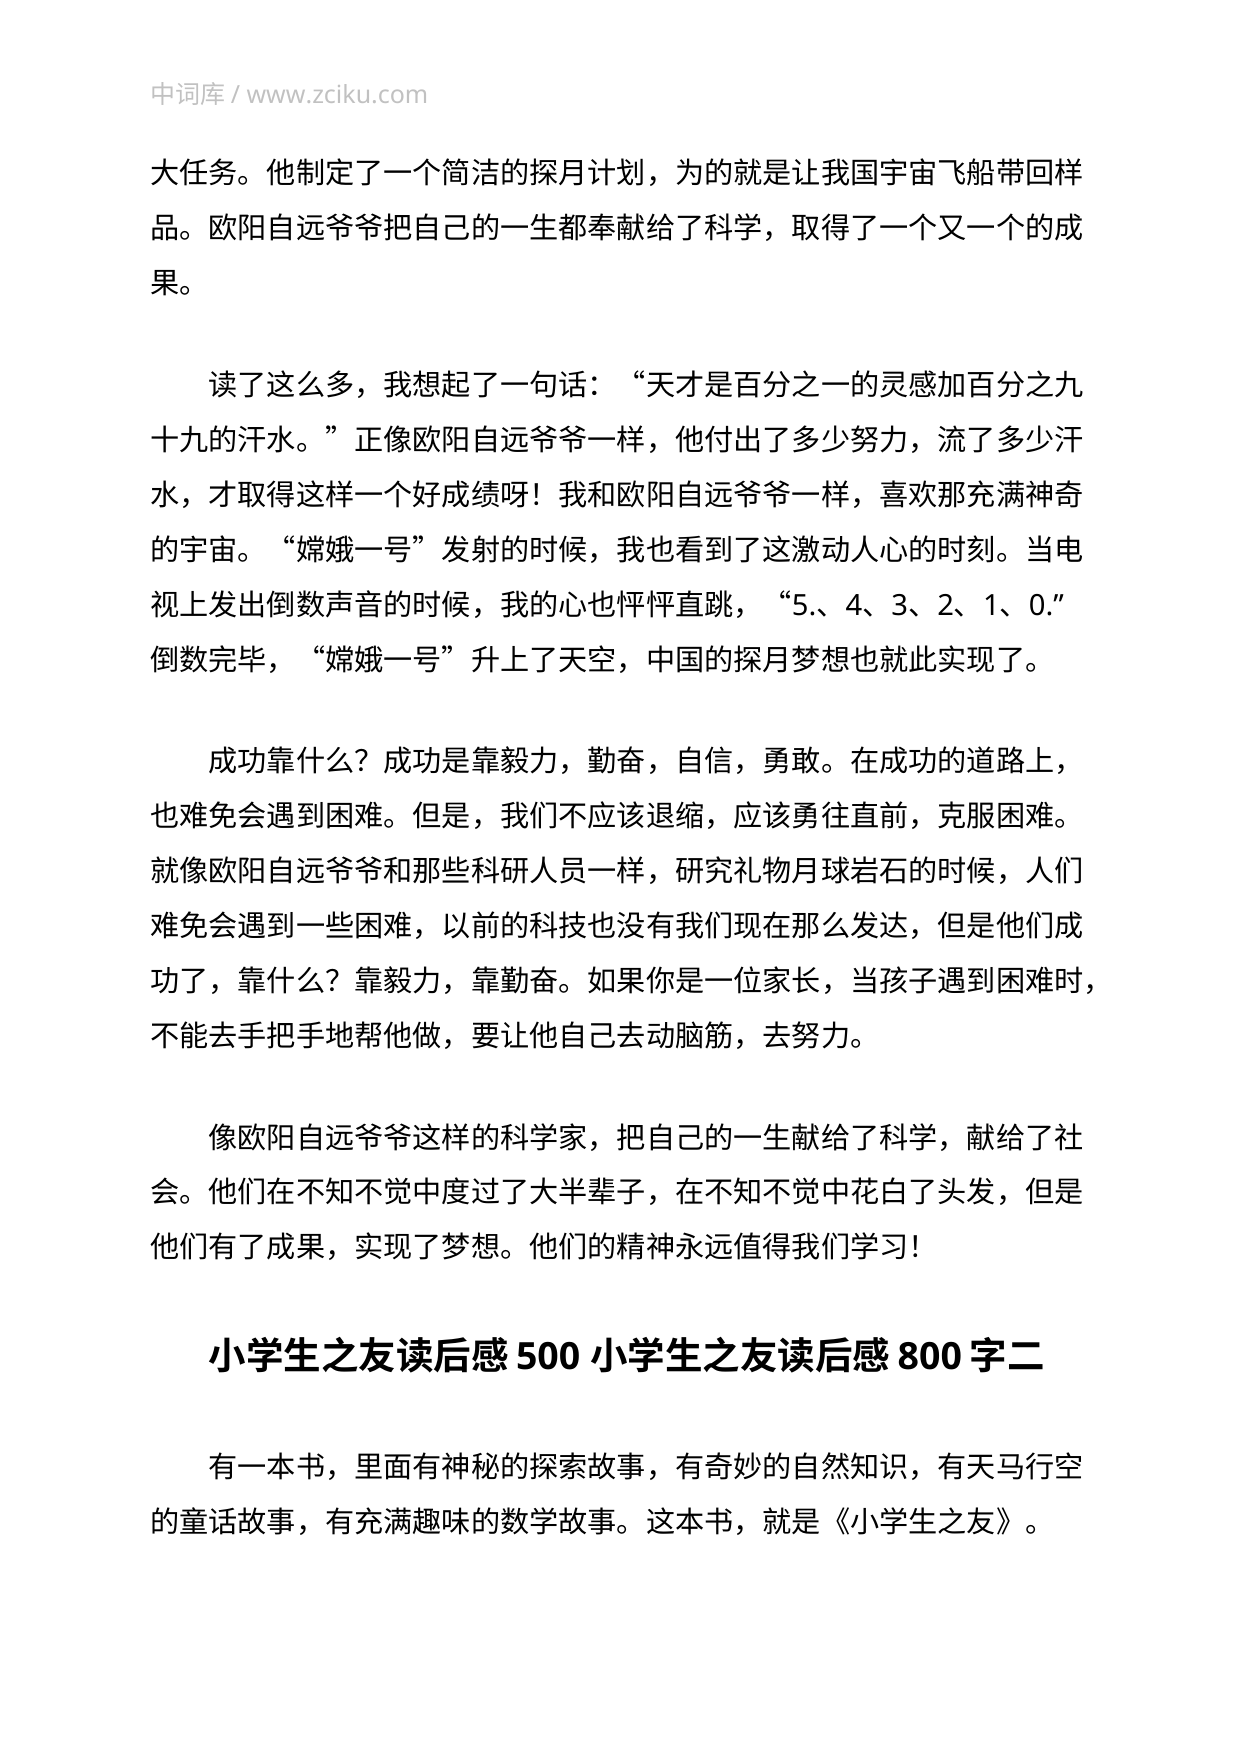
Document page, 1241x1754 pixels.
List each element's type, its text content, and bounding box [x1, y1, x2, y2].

text 读了这么多，我想起了一句话：“天才是百分之一的灵感加百分之九十九的汗水。”正像欧阳自远爷爷一样，他付出了多少努力，流了多少汗水，才取得这样一个好成绩呀！我和欧阳自远爷爷一样，喜欢那充满神奇的宇宙。“嫦娥一号”发射的时候，我也看到了这激动人心的时刻。当电视上发出倒数声音的时候，我的心也怦怦直跳，“5.、4、3、2、1、0.”倒数完毕，“嫦娥一号”升上了天空，中国的探月梦想也就此实现了。 [150, 362, 1090, 678]
text 有一本书，里面有神秘的探索故事，有奇妙的自然知识，有天马行空的童话故事，有充满趣味的数学故事。这本书，就是《小学生之友》。 [150, 1443, 1090, 1541]
text 成功靠什么？成功是靠毅力，勤奋，自信，勇敢。在成功的道路上，也难免会遇到困难。但是，我们不应该退缩，应该勇往直前，克服困难。就像欧阳自远爷爷和那些科研人员一样，研究礼物月球岩石的时候，人们难免会遇到一些困难，以前的科技也没有我们现在那么发达，但是他们成功了，靠什么？靠毅力，靠勤奋。如果你是一位家长，当孩子遇到困难时，不能去手把手地帮他做，要让他自己去动脑筋，去努力。 [150, 738, 1090, 1055]
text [150, 150, 1090, 302]
text 小学生之友读后感500 小学生之友读后感800字二 [150, 1326, 1090, 1380]
text 像欧阳自远爷爷这样的科学家，把自己的一生献给了科学，献给了社会。他们在不知不觉中度过了大半辈子，在不知不觉中花白了头发，但是他们有了成果，实现了梦想。他们的精神永远值得我们学习！ [150, 1114, 1090, 1266]
